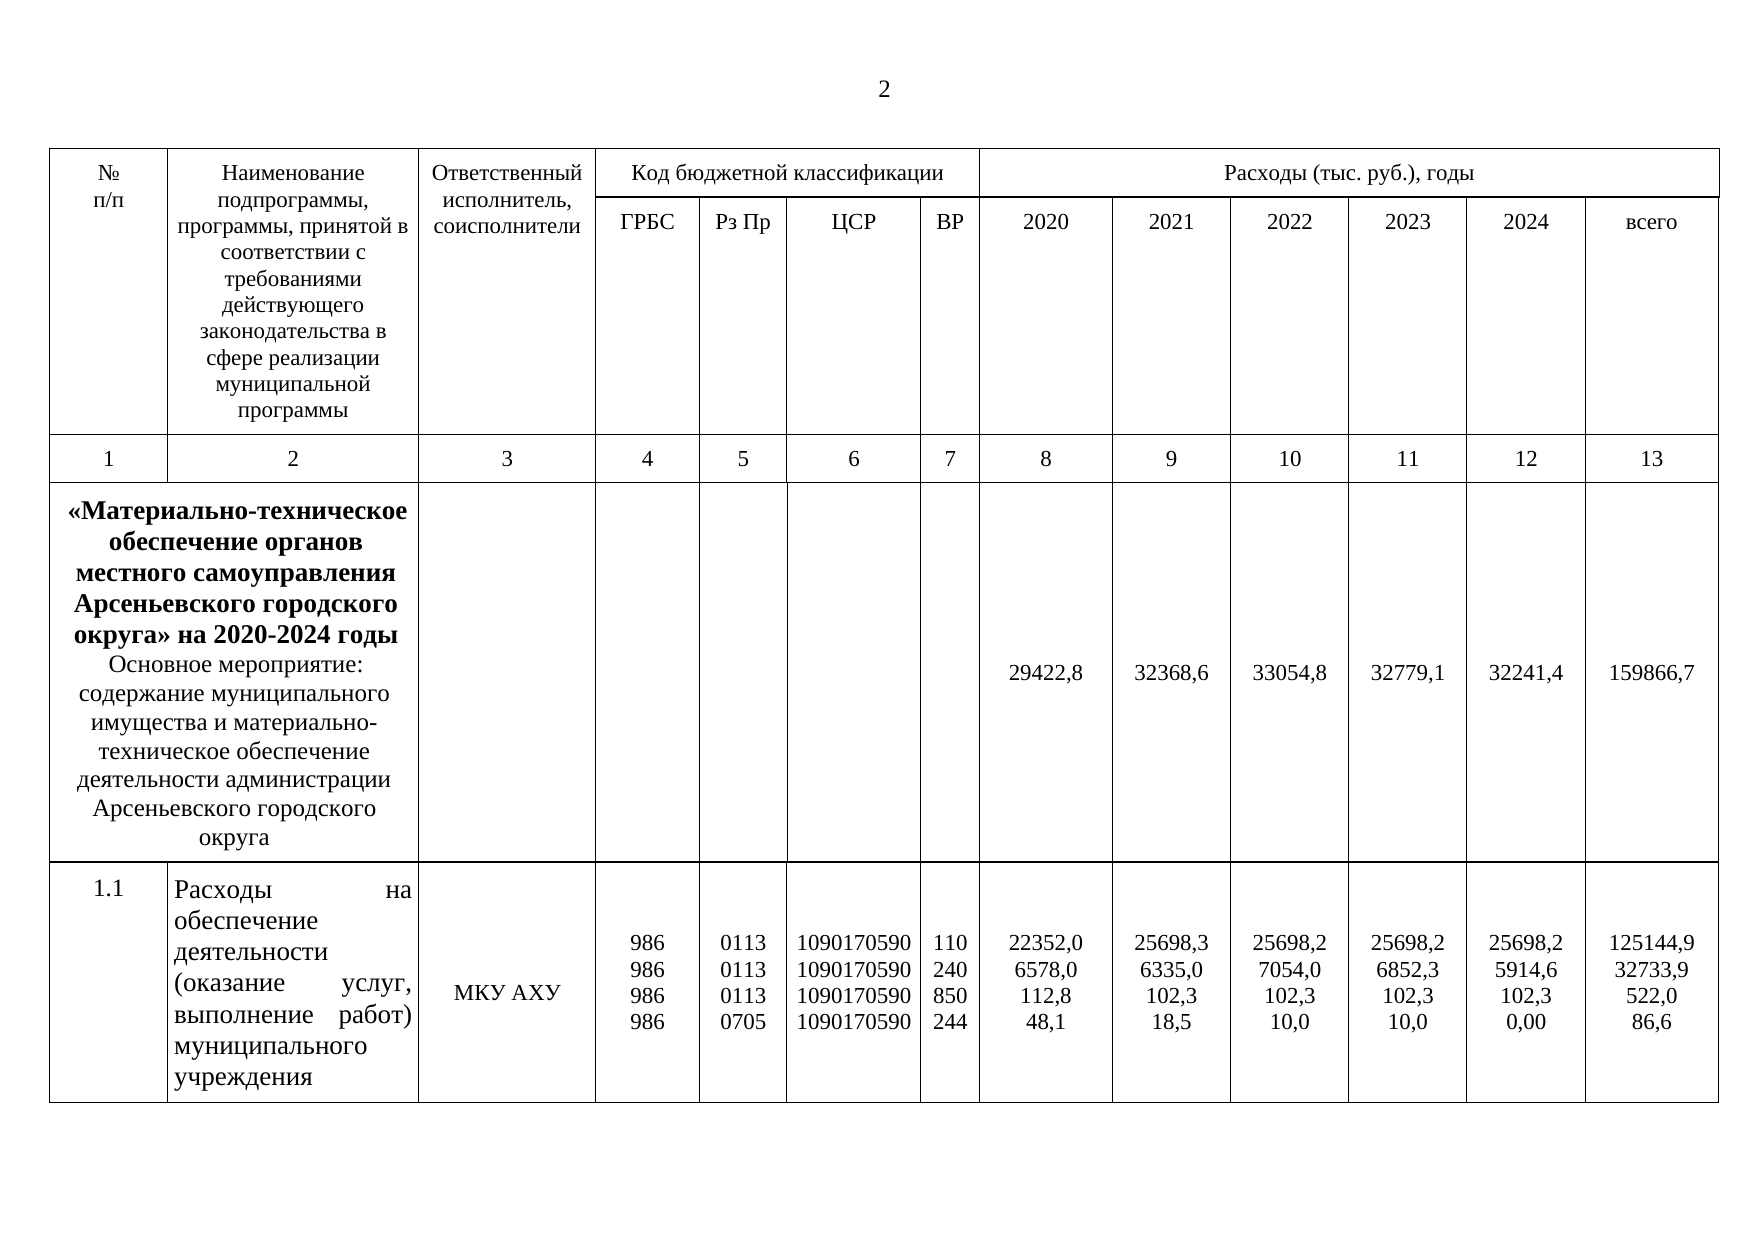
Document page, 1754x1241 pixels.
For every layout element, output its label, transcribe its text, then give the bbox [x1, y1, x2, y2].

table_cell 125144,9 32733,9 522,0 86,6 [1586, 863, 1718, 1102]
table_cell 32241,4 [1467, 483, 1585, 861]
table_cell 5 [700, 435, 786, 482]
table_cell [788, 483, 920, 861]
table_cell 4 [596, 435, 699, 482]
table_header Код бюджетной классификации [596, 149, 979, 196]
table_cell 10 [1231, 435, 1348, 482]
table_cell 2023 [1349, 198, 1466, 433]
table_cell 6 [787, 435, 920, 482]
table_cell ЦСР [787, 198, 920, 433]
table_cell [419, 483, 595, 861]
table_cell [596, 483, 699, 861]
table_cell 1090170590 1090170590 1090170590 1090170590 [787, 863, 920, 1102]
table_header Ответственный исполнитель, соисполнители [419, 149, 595, 433]
table_cell 32779,1 [1349, 483, 1466, 861]
table_cell 0113 0113 0113 0705 [700, 863, 786, 1102]
table_cell 32368,6 [1113, 483, 1230, 861]
table_cell 13 [1586, 435, 1718, 482]
table_cell ВР [921, 198, 979, 433]
table_header Расходы (тыс. руб.), годы [980, 149, 1719, 196]
table_cell 3 [419, 435, 595, 482]
table_cell 2022 [1231, 198, 1348, 433]
table_cell 25698,2 7054,0 102,3 10,0 [1231, 863, 1348, 1102]
table_cell 33054,8 [1231, 483, 1348, 861]
table_cell 2020 [980, 198, 1112, 433]
table_cell 159866,7 [1586, 483, 1718, 861]
table_cell [700, 483, 787, 861]
table_cell 1.1 [50, 863, 167, 1102]
table_cell «Материально-техническое обеспечение органов местного самоуправления Арсеньевского городского округа» на 2020-2024 годы Основное мероприятие: содержание муниципального имущества и материально-техническое обеспечение деятельности администрации Арсеньевского городского округа [50, 483, 418, 861]
table_cell Расходы на обеспечение деятельности (оказание услуг, выполнение работ) муниципального учреждения [168, 863, 418, 1102]
table_cell 110 240 850 244 [921, 863, 979, 1102]
table_cell 2024 [1467, 198, 1585, 433]
table_header Наименование подпрограммы, программы, принятой в соответствии с требованиями действующего законодательства в сфере реализации муниципальной программы [168, 149, 418, 433]
table_cell [921, 483, 979, 861]
table_cell Рз Пр [700, 198, 786, 433]
table_cell 8 [980, 435, 1112, 482]
table_cell 2 [168, 435, 418, 482]
table_cell 1 [50, 435, 167, 482]
table_cell 25698,3 6335,0 102,3 18,5 [1113, 863, 1230, 1102]
table_cell 22352,0 6578,0 112,8 48,1 [980, 863, 1112, 1102]
table_header № п/п [50, 149, 167, 433]
table_cell 2021 [1113, 198, 1230, 433]
table_cell 986 986 986 986 [596, 863, 699, 1102]
table_cell 29422,8 [980, 483, 1112, 861]
table_cell 12 [1467, 435, 1585, 482]
table_cell 11 [1349, 435, 1466, 482]
table_cell 9 [1113, 435, 1230, 482]
table_cell 25698,2 5914,6 102,3 0,00 [1467, 863, 1585, 1102]
table_cell 25698,2 6852,3 102,3 10,0 [1349, 863, 1466, 1102]
table_cell 7 [921, 435, 979, 482]
table_cell МКУ АХУ [419, 863, 595, 1102]
table_cell всего [1586, 198, 1718, 433]
table_cell ГРБС [596, 198, 699, 433]
